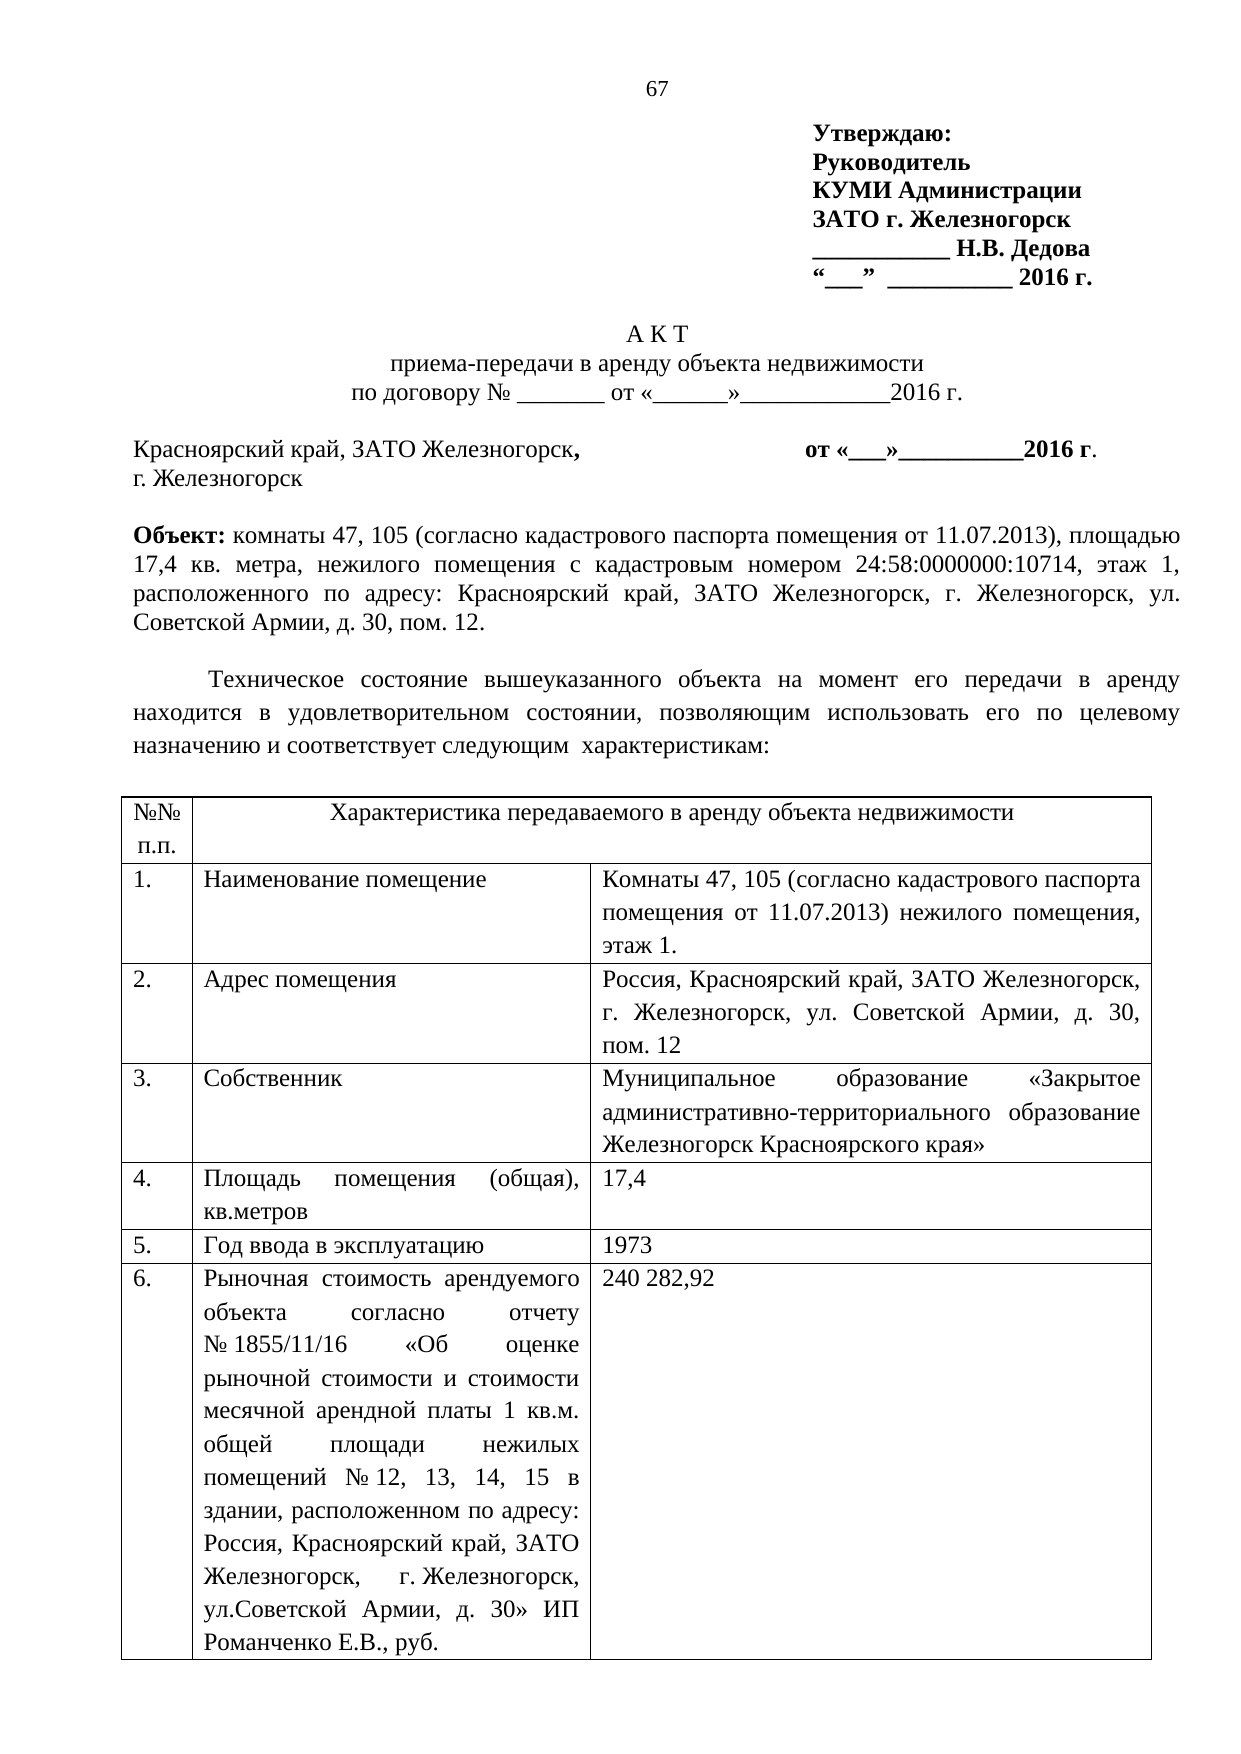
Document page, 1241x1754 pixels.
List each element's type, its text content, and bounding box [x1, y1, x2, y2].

table_cell Наименование помещение [193, 864, 590, 963]
text Руководитель [812, 147, 1181, 176]
text “___” __________ 2016 г. [812, 262, 1181, 291]
text Объект: комнаты 47, 105 (согласно кадастрового паспорта помещения от 11.07.2013), площадью 17,4 кв. метра, нежилого помещения с кадастровым номером 24:58:0000000:10714, этаж 1, расположенного по адресу: Красноярский край, ЗАТО Железногорск, г. Железногорск, ул. Советской Армии, д. 30, пом. 12. [133, 521, 1181, 636]
text Утверждаю: [812, 118, 1181, 147]
table_cell 2. [122, 964, 192, 1062]
table_cell Площадь помещения (общая), кв.метров [193, 1163, 590, 1229]
table_cell 6. [122, 1264, 192, 1659]
table_cell 240 282,92 [591, 1264, 1151, 1659]
table_cell 4. [122, 1163, 192, 1229]
table_cell Муниципальное образование «Закрытое административно-территориального образование Железногорск Красноярского края» [591, 1064, 1151, 1162]
text Техническое состояние вышеуказанного объекта на момент его передачи в аренду находится в удовлетворительном состоянии, позволяющим использовать его по целевому назначению и соответствует следующим характеристикам: [133, 664, 1181, 759]
table_cell 1973 [591, 1230, 1151, 1262]
title А К Т [133, 319, 1181, 348]
subtitle г. Железногорск [133, 463, 1181, 492]
table_cell Россия, Красноярский край, ЗАТО Железногорск, г. Железногорск, ул. Советской Армии, д. 30, пом. 12 [591, 964, 1151, 1062]
table_header Характеристика передаваемого в аренду объекта недвижимости [193, 798, 1151, 863]
table_cell 17,4 [591, 1163, 1151, 1229]
table_cell Комнаты 47, 105 (согласно кадастрового паспорта помещения от 11.07.2013) нежилого помещения, этаж 1. [591, 864, 1151, 963]
text КУМИ Администрации [812, 176, 1181, 204]
table_cell Год ввода в эксплуатацию [193, 1230, 590, 1262]
text ___________ Н.В. Дедова [812, 233, 1181, 262]
table_header №№ п.п. [122, 798, 192, 863]
title по договору № _______ от «______»____________2016 г. [133, 377, 1181, 406]
text Красноярский край, ЗАТО Железногорск, от «___»__________2016 г. [133, 434, 1181, 463]
table_cell 3. [122, 1064, 192, 1162]
table_cell Рыночная стоимость арендуемого объекта согласно отчету № 1855/11/16 «Об оценке рыночной стоимости и стоимости месячной арендной платы 1 кв.м. общей площади нежилых помещений № 12, 13, 14, 15 в здании, расположенном по адресу: Россия, Красноярский край, ЗАТО Железногорск, г. Железногорск, ул.Советской Армии, д. 30» ИП Романченко Е.В., руб. [193, 1264, 590, 1659]
text ЗАТО г. Железногорск [812, 204, 1181, 233]
table_cell 1. [122, 864, 192, 963]
table_cell Собственник [193, 1064, 590, 1162]
table_cell Адрес помещения [193, 964, 590, 1062]
table_cell 5. [122, 1230, 192, 1262]
title приема-передачи в аренду объекта недвижимости [133, 348, 1181, 377]
